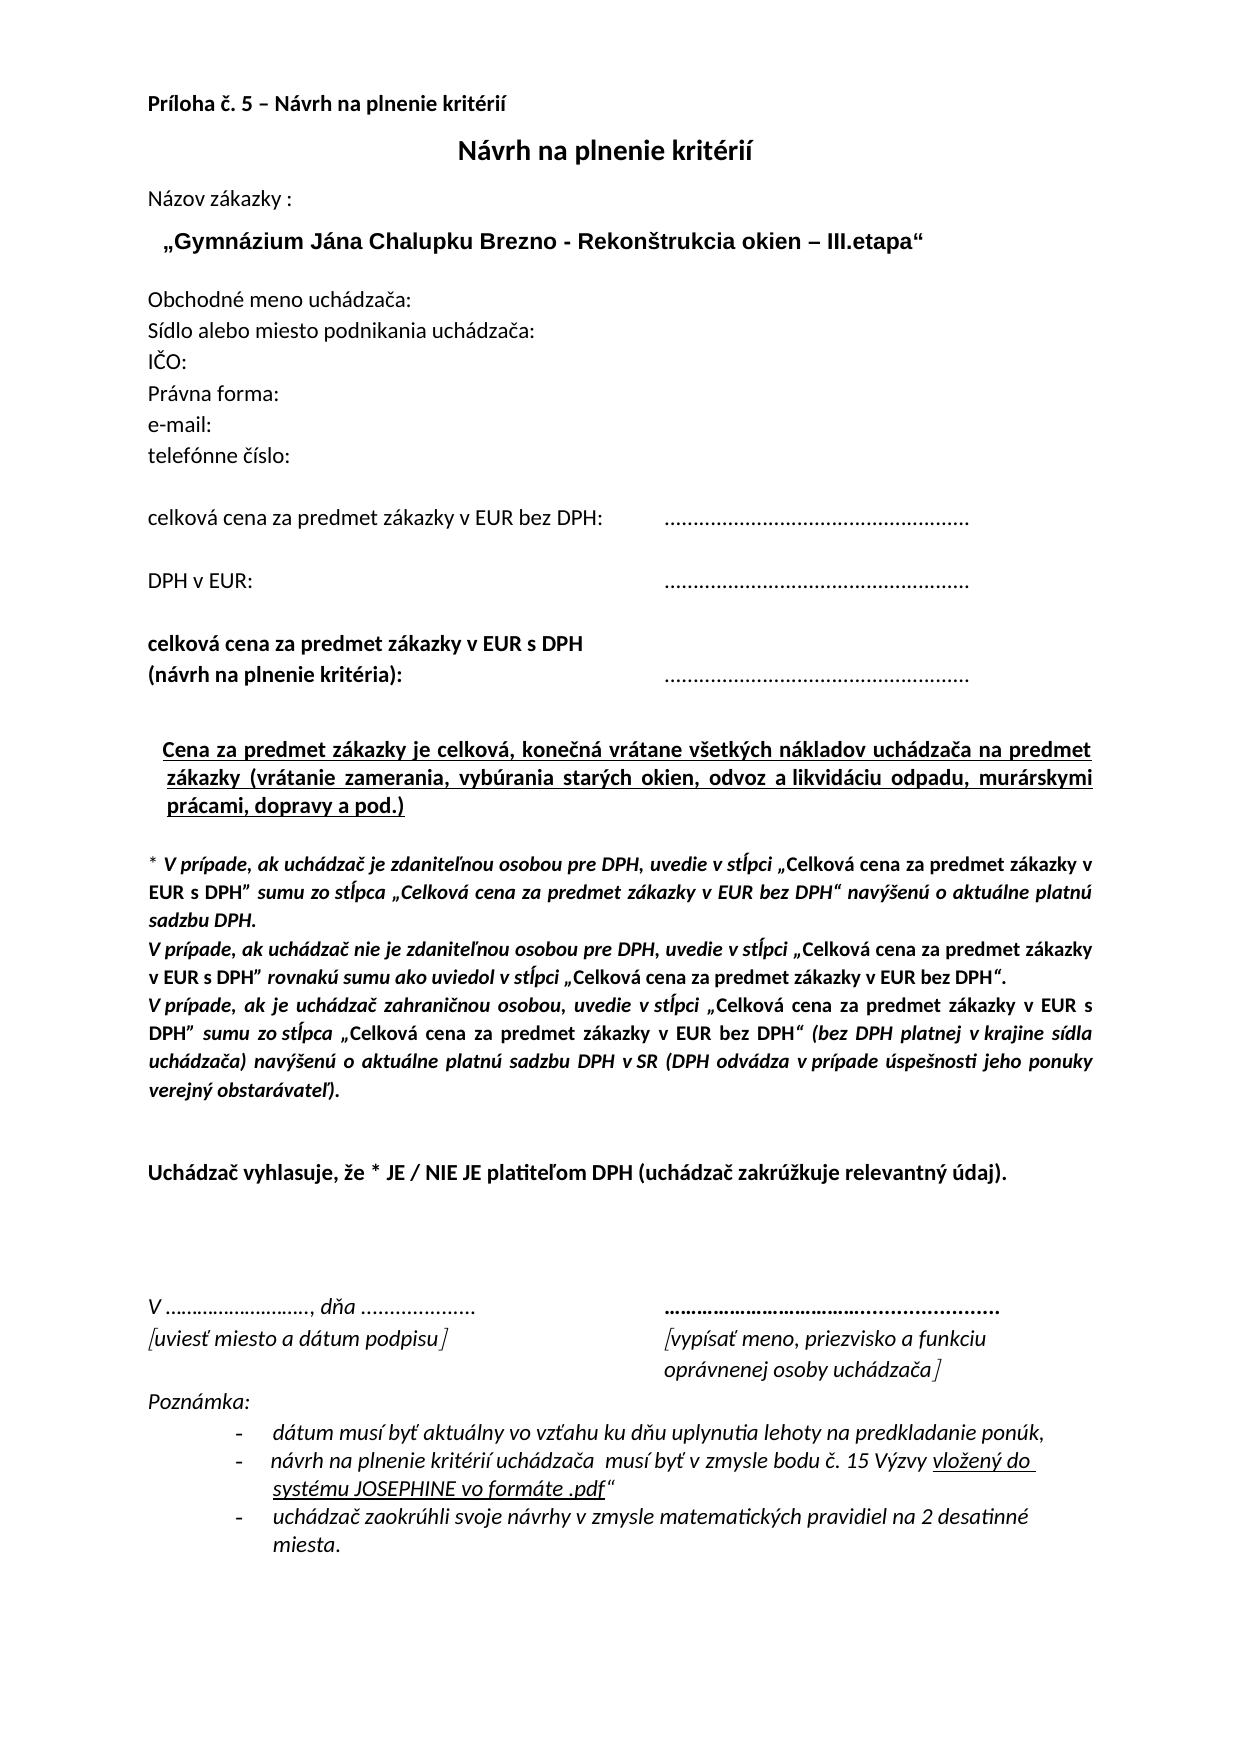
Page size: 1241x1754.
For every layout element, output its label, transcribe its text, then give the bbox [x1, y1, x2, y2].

text Obchodné meno uchádzača: [148, 285, 1062, 313]
text Poznámka: [148, 1387, 1018, 1415]
text V prípade, ak je uchádzač zahraničnou osobou, uvedie v stĺpci „Celková cena za predmet zákazky v EUR s DPH” sumu zo stĺpca „Celková cena za predmet zákazky v EUR bez DPH“ (bez DPH platnej v krajine sídla uchádzača) navýšenú o aktuálne platnú sadzbu DPH v SR (DPH odvádza v prípade úspešnosti jeho ponuky verejný obstarávateľ). [148, 992, 1093, 1102]
text Uchádzač vyhlasuje, že * JE / NIE JE platiteľom DPH (uchádzač zakrúžkuje relevantný údaj). [148, 1158, 1093, 1186]
text V ……………….…….., dňa .................... ………………………………....................... [148, 1292, 1063, 1321]
text telefónne číslo: [148, 441, 1062, 469]
text Príloha č. 5 – Návrh na plnenie kritérií [148, 89, 1064, 117]
text (návrh na plnenie kritéria): ..................................................... [148, 661, 1093, 688]
text V prípade, ak uchádzač nie je zdaniteľnou osobou pre DPH, uvedie v stĺpci „Celková cena za predmet zákazky v EUR s DPH” rovnakú sumu ako uviedol v stĺpci „Celková cena za predmet zákazky v EUR bez DPH“. [148, 936, 1093, 989]
text Názov zákazky : [148, 184, 1063, 212]
text e-mail: [148, 410, 1062, 438]
text Právna forma: [148, 379, 1062, 407]
text Cena za predmet zákazky je celková, konečná vrátane všetkých nákladov uchádzača na predmet zákazky (vrátanie zamerania, vybúrania starých okien, odvoz a likvidáciu odpadu, murárskymi prácami, dopravy a pod.) [162, 736, 1093, 819]
text DPH v EUR: ..................................................... [148, 566, 1093, 594]
text * V prípade, ak uchádzač je zdaniteľnou osobou pre DPH, uvedie v stĺpci „Celková cena za predmet zákazky v EUR s DPH” sumu zo stĺpca „Celková cena za predmet zákazky v EUR bez DPH“ navýšenú o aktuálne platnú sadzbu DPH. [148, 851, 1093, 933]
list dátum musí byť aktuálny vo vzťahu ku dňu uplynutia lehoty na predkladanie ponúk, [235, 1418, 1093, 1446]
text Sídlo alebo miesto podnikania uchádzača: [148, 316, 1062, 344]
text uviesť miesto a dátum podpisu vypísať meno, priezvisko a funkciu [148, 1324, 1063, 1352]
text celková cena za predmet zákazky v EUR bez DPH: ..................................................... [148, 503, 1093, 531]
text Návrh na plnenie kritérií [148, 132, 1063, 168]
text „Gymnázium Jána Chalupku Brezno - Rekonštrukcia okien – III.etapa“ [162, 228, 1093, 254]
text oprávnenej osoby uchádzača [591, 1355, 1063, 1383]
text celková cena za predmet zákazky v EUR s DPH [148, 629, 1063, 657]
list uchádzač zaokrúhli svoje návrhy v zmysle matematických pravidiel na 2 desatinné miesta. [235, 1502, 1093, 1558]
list návrh na plnenie kritérií uchádzača musí byť v zmysle bodu č. 15 Výzvy vložený do systému JOSEPHINE vo formáte .pdf“ [235, 1446, 1093, 1502]
text IČO: [148, 347, 1062, 376]
